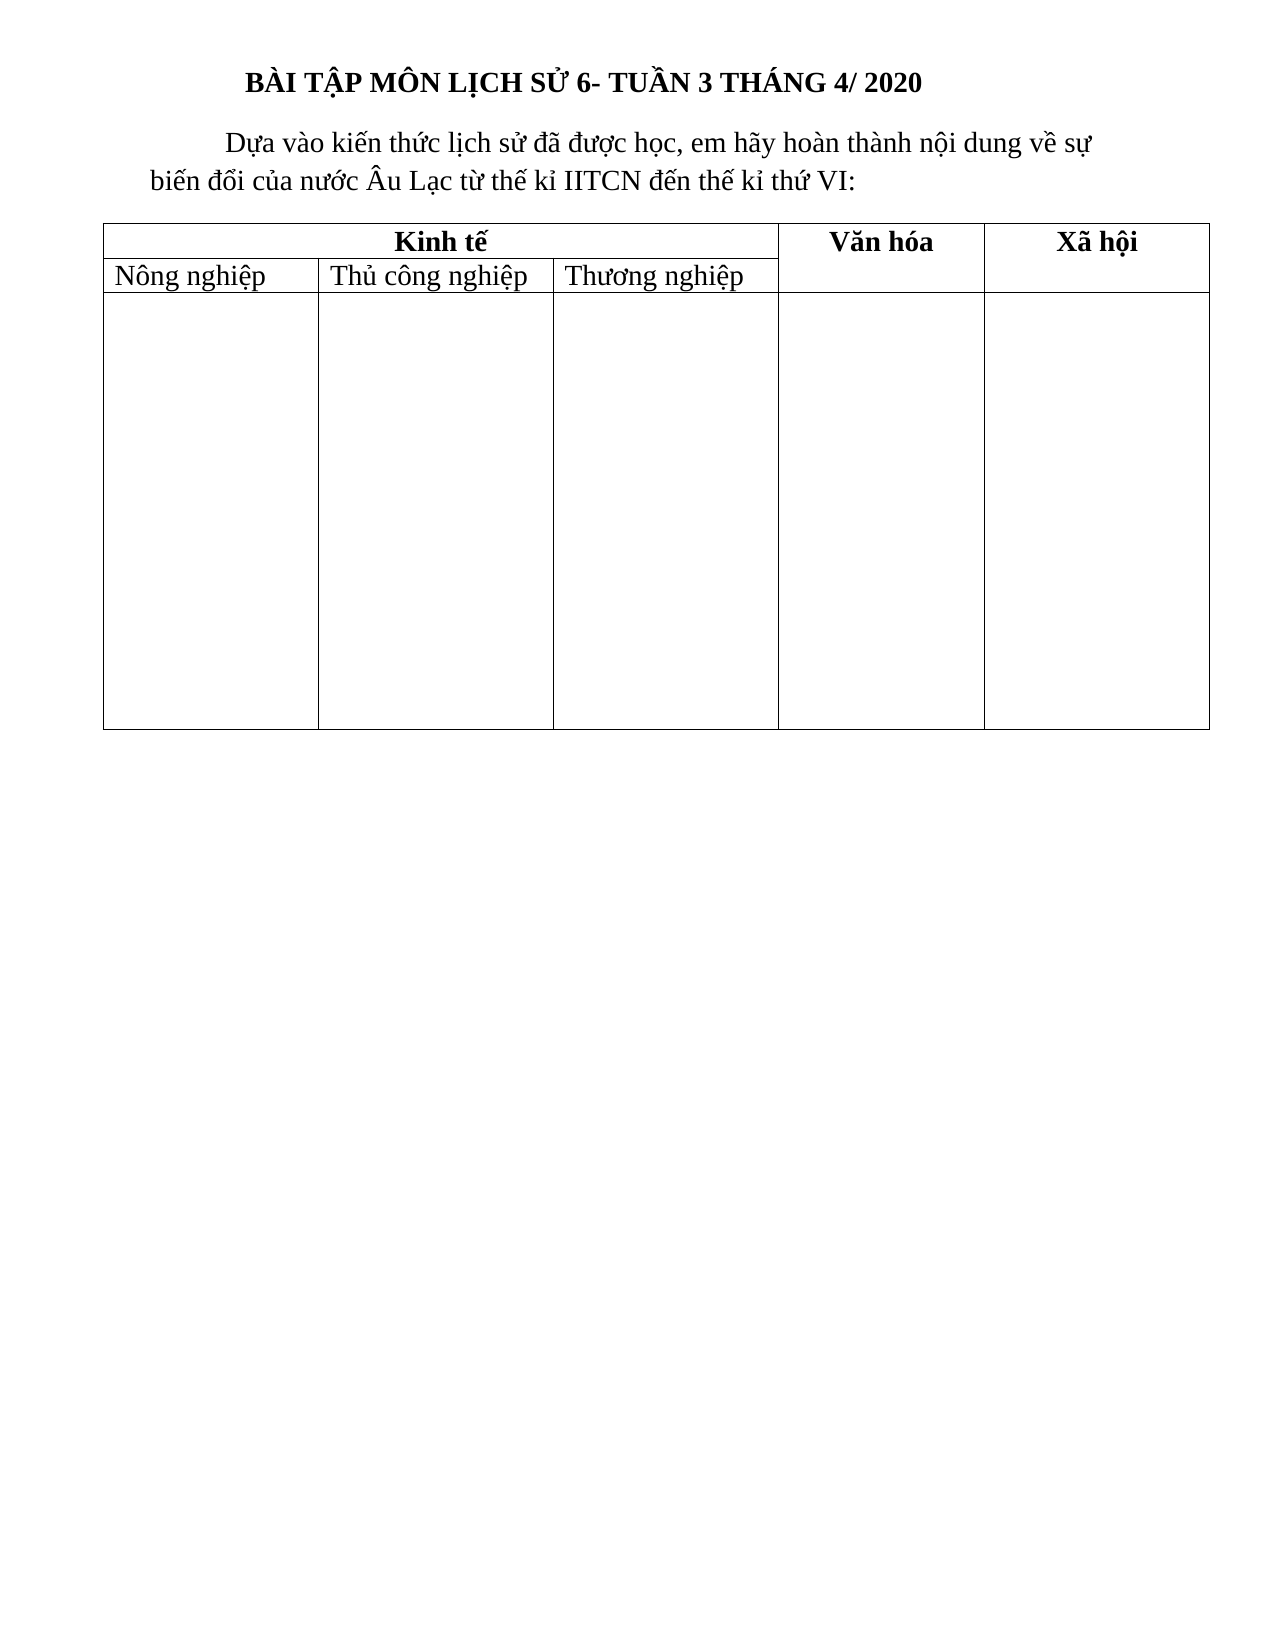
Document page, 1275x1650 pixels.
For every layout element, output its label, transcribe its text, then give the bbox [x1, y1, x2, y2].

table_cell [779, 293, 984, 729]
table_header Văn hóa [779, 224, 984, 292]
text Dựa vào kiến thức lịch sử đã được học, em hãy hoàn thành nội dung về sự biến đổi của nước Âu Lạc từ thế kỉ IITCN đến thế kỉ thứ VI: [150, 125, 1125, 197]
table_cell [985, 293, 1209, 729]
table_cell [104, 293, 318, 729]
table_cell Thương nghiệp [554, 259, 778, 292]
table_header Kinh tế [104, 224, 778, 257]
table_cell [319, 293, 553, 729]
text BÀI TẬP MÔN LỊCH SỬ 6- TUẦN 3 THÁNG 4/ 2020 [150, 66, 1125, 99]
table_cell Thủ công nghiệp [319, 259, 553, 292]
table_cell [554, 293, 778, 729]
table_header Xã hội [985, 224, 1209, 292]
table_cell Nông nghiệp [104, 259, 318, 292]
